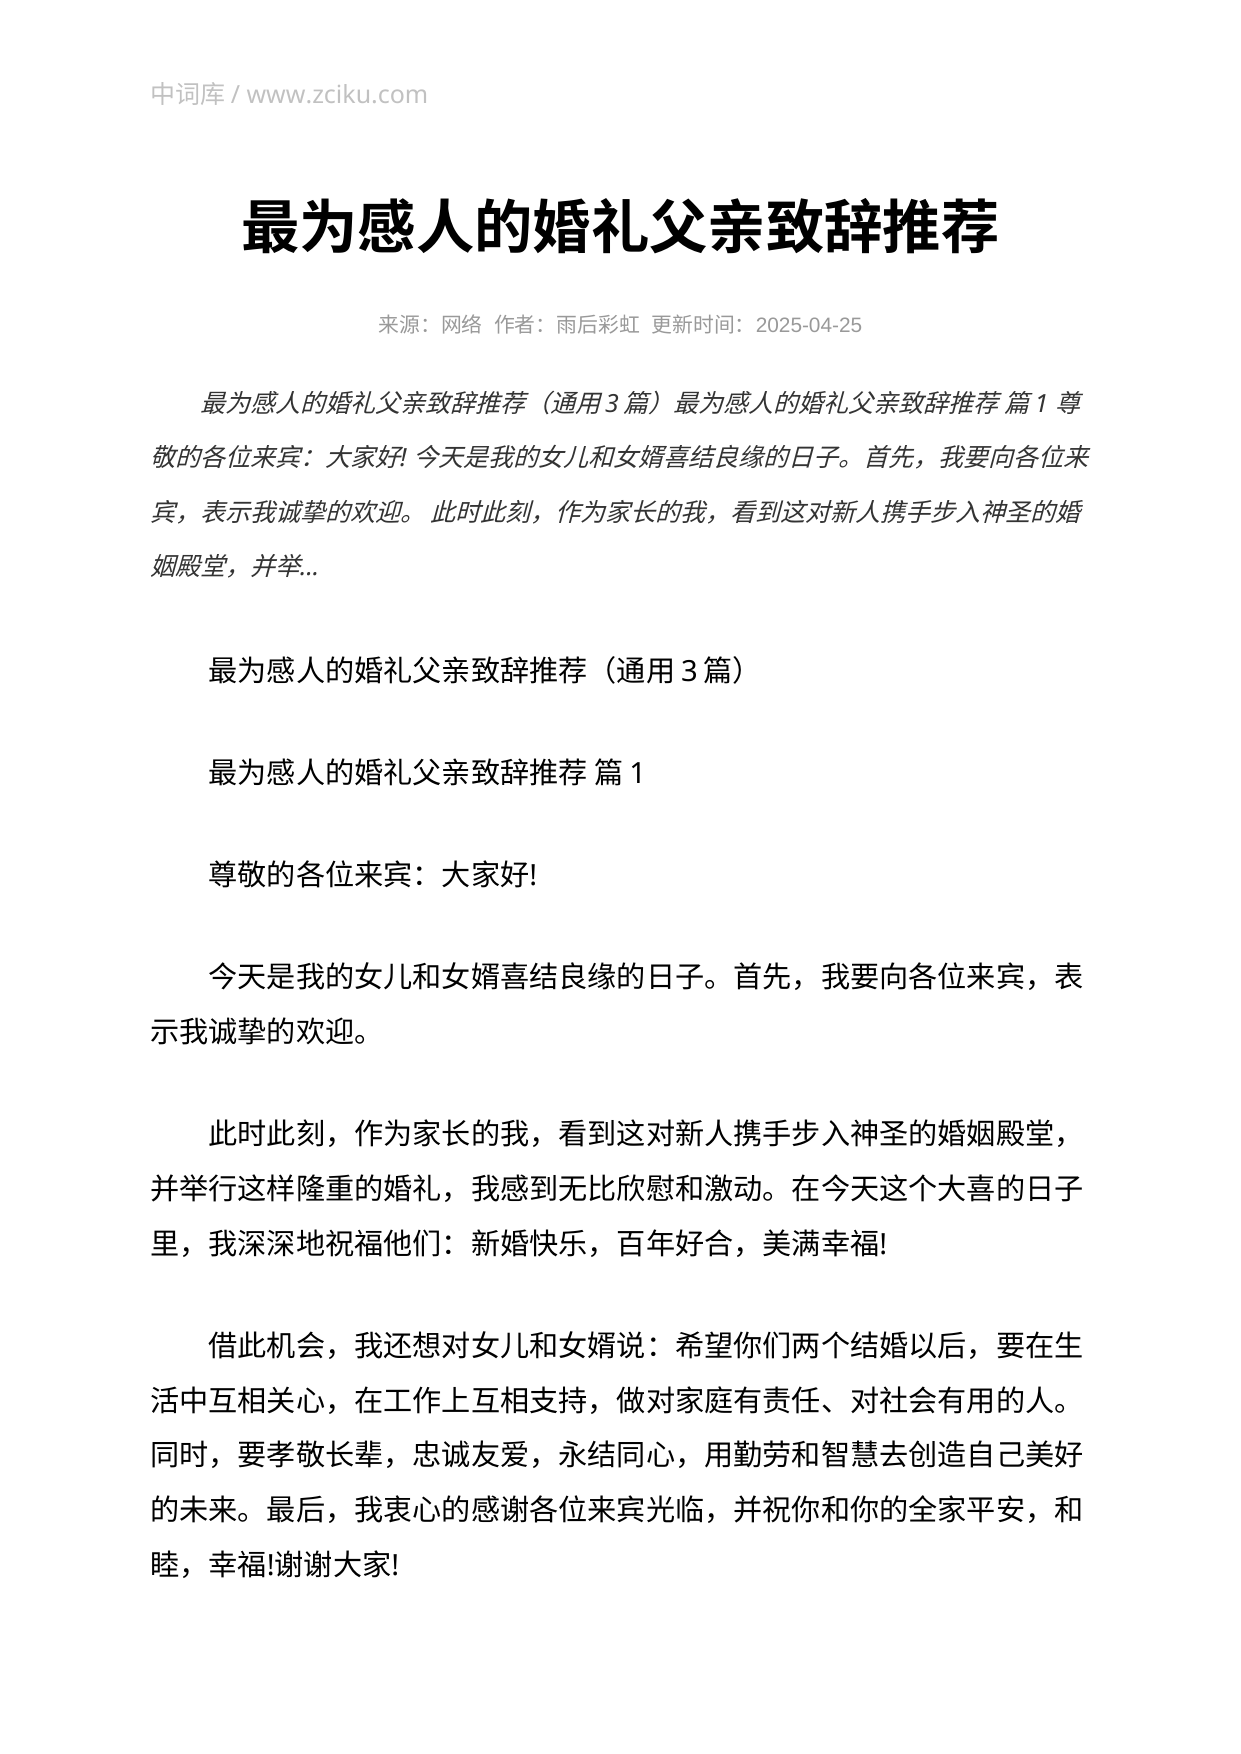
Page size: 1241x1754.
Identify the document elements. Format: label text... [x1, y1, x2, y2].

text 今天是我的女儿和女婿喜结良缘的日子。首先，我要向各位来宾，表示我诚挚的欢迎。 [150, 954, 1090, 1051]
text 来源：网络 作者：雨后彩虹 更新时间：2025-04-25 [150, 313, 1090, 337]
text 尊敬的各位来宾：大家好! [150, 852, 1090, 894]
text 最为感人的婚礼父亲致辞推荐（通用3篇）最为感人的婚礼父亲致辞推荐 篇1 尊敬的各位来宾：大家好! 今天是我的女儿和女婿喜结良缘的日子。首先，我要向各位来宾，表示我诚挚的欢迎。 此时此刻，作为家长的我，看到这对新人携手步入神圣的婚姻殿堂，并举... [150, 383, 1090, 583]
text 最为感人的婚礼父亲致辞推荐（通用3篇） [150, 648, 1090, 690]
text 此时此刻，作为家长的我，看到这对新人携手步入神圣的婚姻殿堂，并举行这样隆重的婚礼，我感到无比欣慰和激动。在今天这个大喜的日子里，我深深地祝福他们：新婚快乐，百年好合，美满幸福! [150, 1110, 1090, 1263]
subtitle 最为感人的婚礼父亲致辞推荐 [150, 181, 1090, 266]
text 最为感人的婚礼父亲致辞推荐 篇1 [150, 750, 1090, 792]
text 借此机会，我还想对女儿和女婿说：希望你们两个结婚以后，要在生活中互相关心，在工作上互相支持，做对家庭有责任、对社会有用的人。同时，要孝敬长辈，忠诚友爱，永结同心，用勤劳和智慧去创造自己美好的未来。最后，我衷心的感谢各位来宾光临，并祝你和你的全家平安，和睦，幸福!谢谢大家! [150, 1322, 1090, 1584]
